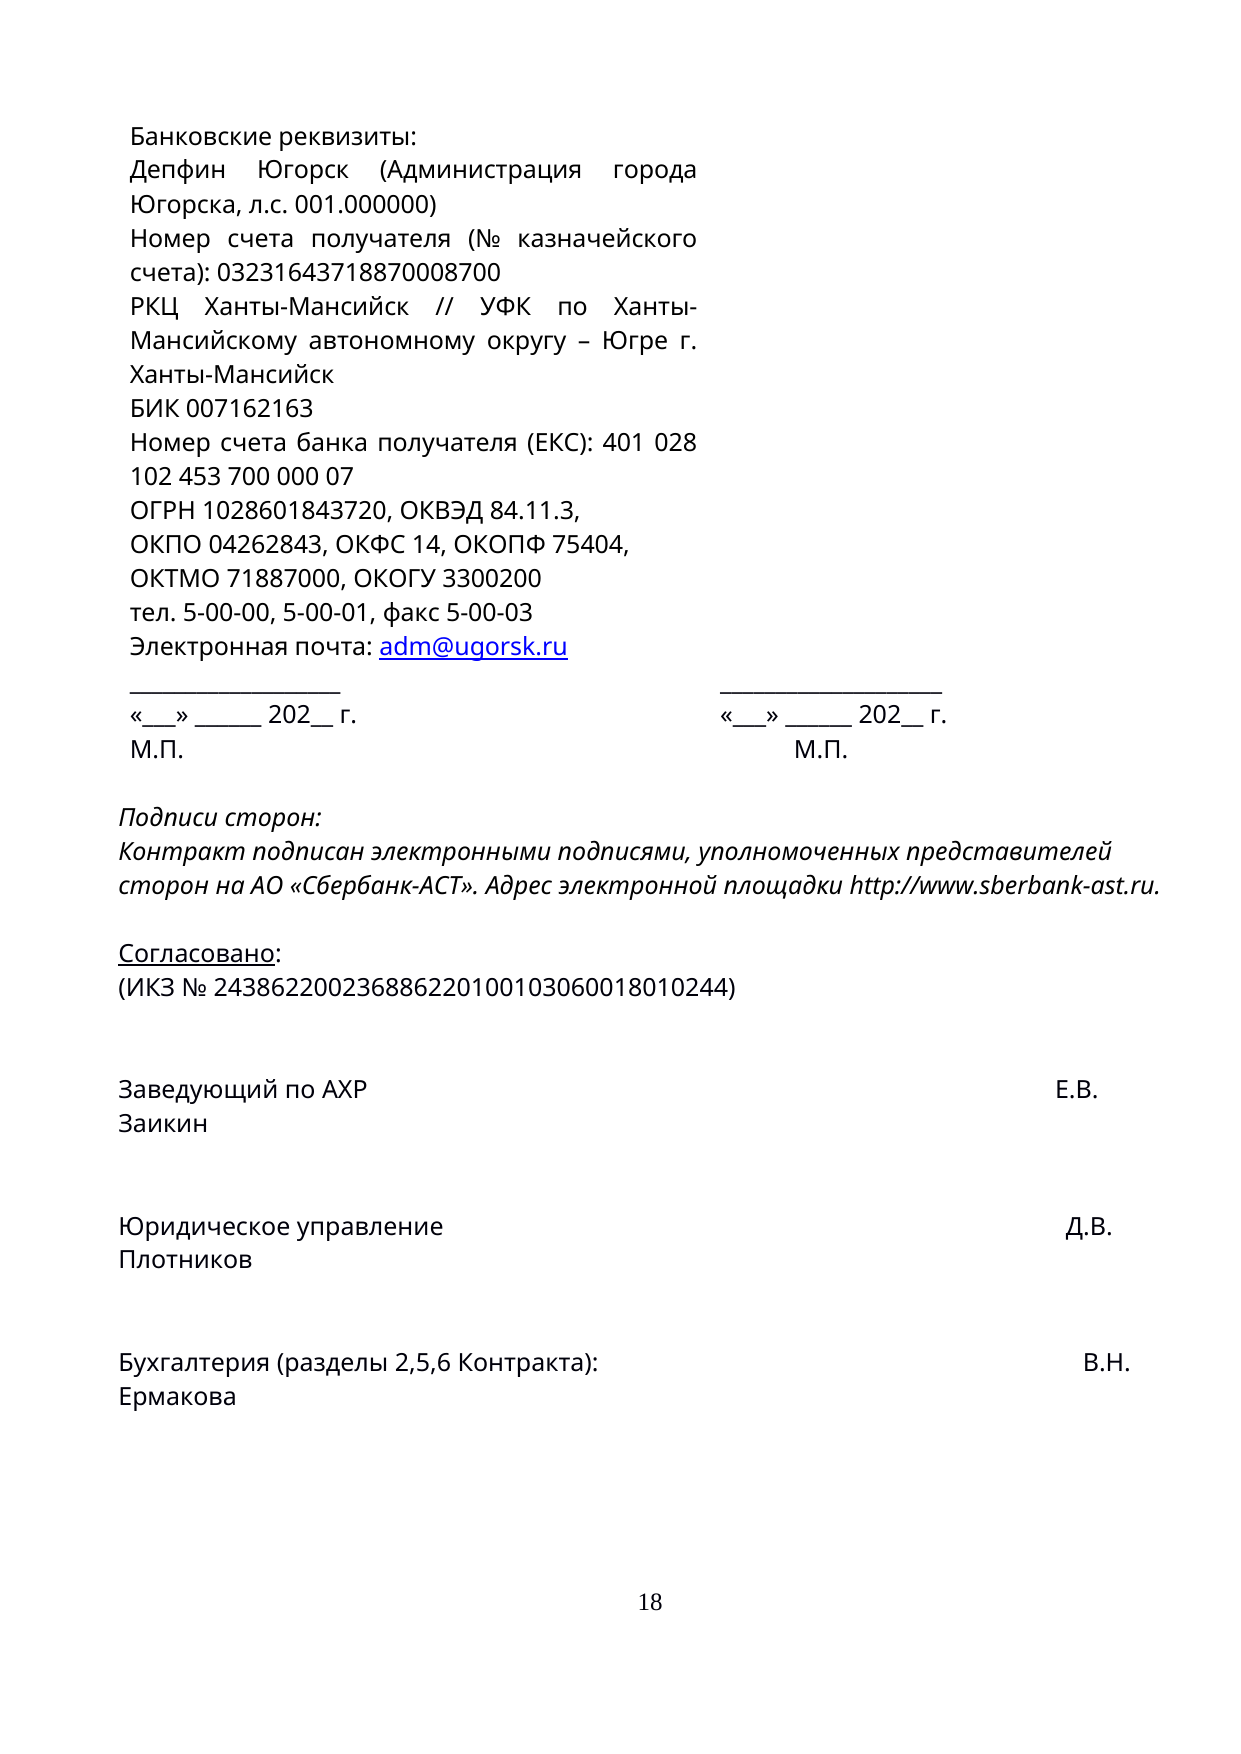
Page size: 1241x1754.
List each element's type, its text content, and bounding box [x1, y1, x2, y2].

text Бухгалтерия (разделы 2,5,6 Контракта): В.Н. Ермакова [118, 1344, 1181, 1412]
text (ИКЗ № 243862200236886220100103060018010244) [118, 970, 1181, 1004]
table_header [709, 118, 1181, 765]
text Согласовано: [118, 936, 1181, 970]
text Контракт подписан электронными подписями, уполномоченных представителей сторон на АО «Сбербанк-АСТ». Адрес электронной площадки http://www.sberbank-ast.ru. [118, 833, 1181, 902]
text Заведующий по АХР Е.В. Заикин [118, 1072, 1181, 1140]
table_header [118, 118, 709, 765]
text Подписи сторон: [118, 799, 1181, 833]
text Юридическое управление Д.В. Плотников [118, 1208, 1181, 1276]
